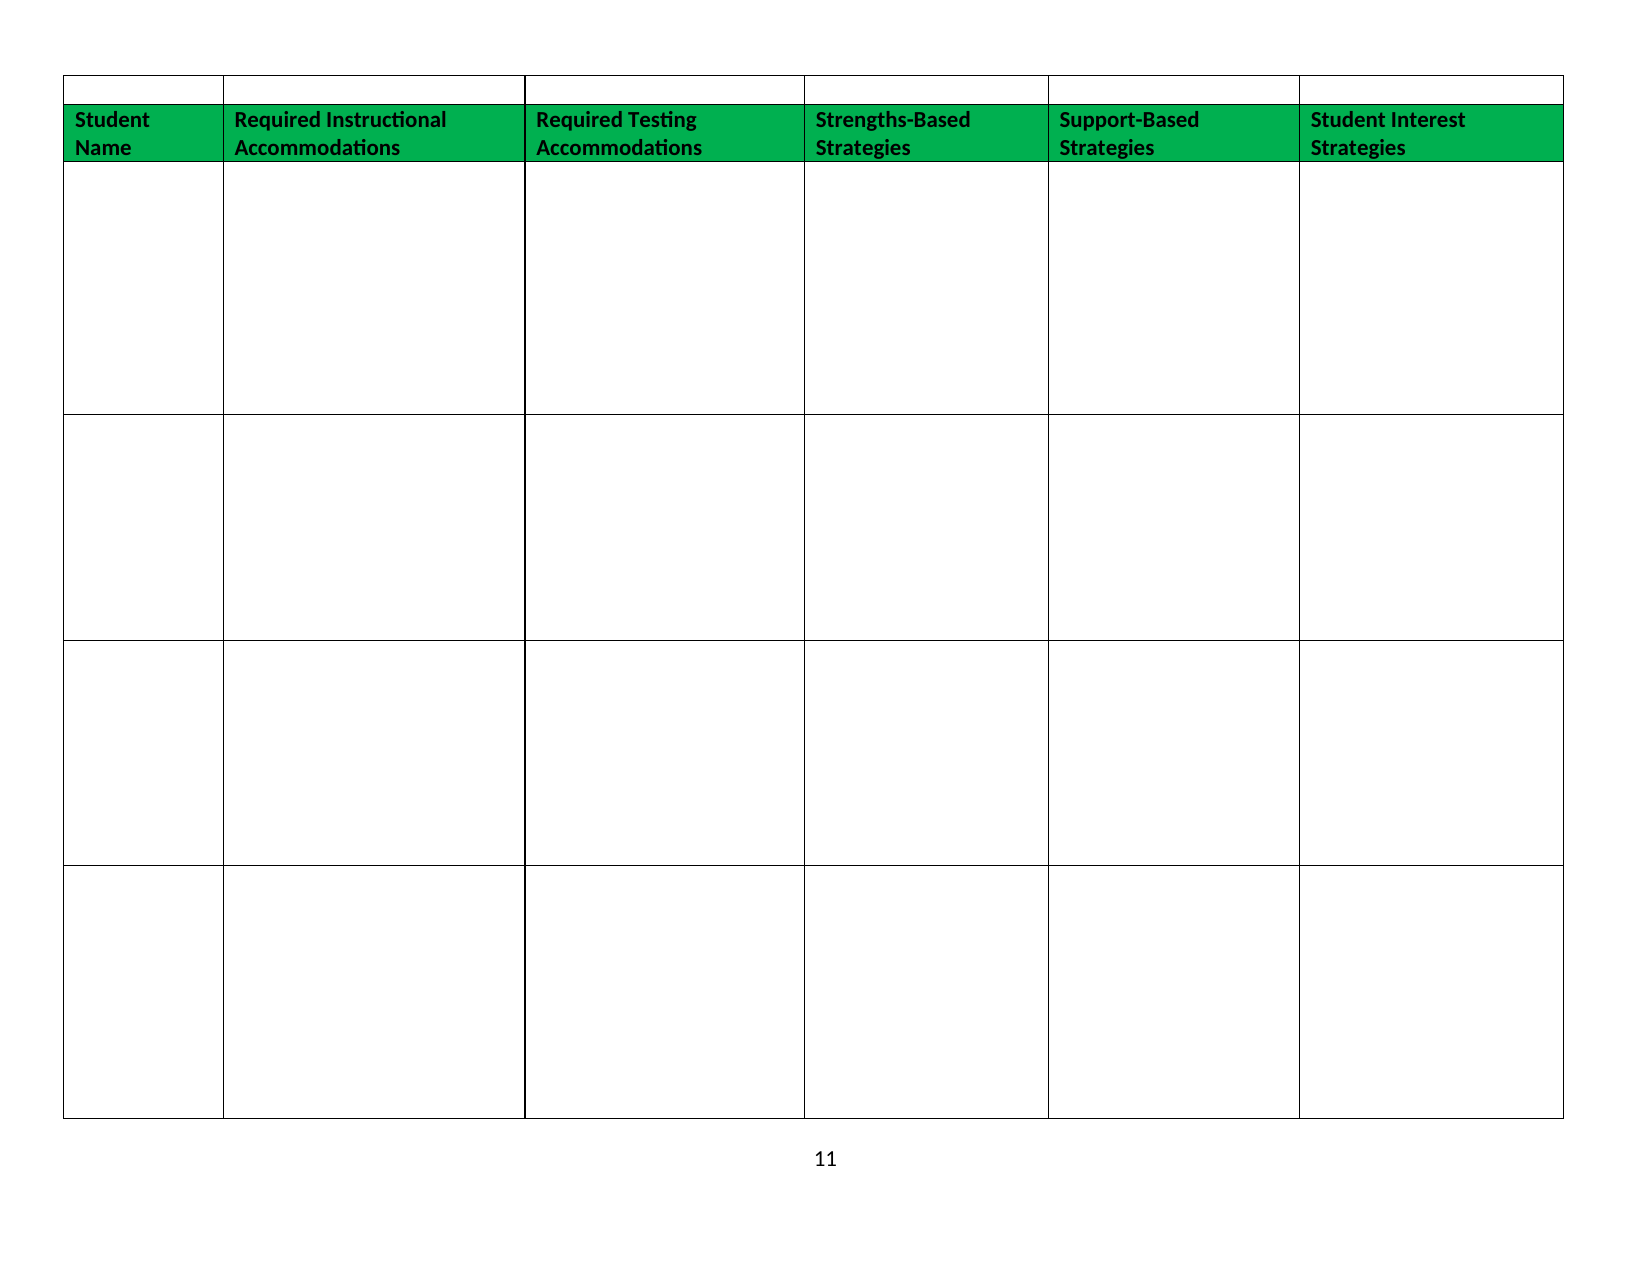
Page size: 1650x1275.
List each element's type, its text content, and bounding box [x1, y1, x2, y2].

table_cell [64, 162, 223, 414]
table_cell [64, 641, 223, 865]
table_cell [224, 415, 524, 639]
table_cell [224, 641, 524, 865]
table_cell [526, 76, 804, 104]
table_cell [526, 162, 804, 414]
table_cell [1049, 162, 1299, 414]
table_cell [805, 641, 1048, 865]
table_cell Strengths-Based Strategies [805, 105, 1048, 161]
table_cell [1049, 866, 1299, 1118]
table_cell Support-Based Strategies [1049, 105, 1299, 161]
table_cell [805, 162, 1048, 414]
table_cell [805, 76, 1048, 104]
table_cell [64, 866, 223, 1118]
table_cell [224, 162, 524, 414]
table_cell [224, 866, 524, 1118]
table_cell [224, 76, 524, 104]
table_cell [1300, 415, 1563, 639]
table_cell [1300, 866, 1563, 1118]
table_cell [64, 415, 223, 639]
table_cell [1049, 415, 1299, 639]
table_cell [1049, 641, 1299, 865]
table_cell [64, 76, 223, 104]
table_cell [1300, 76, 1563, 104]
table_cell Required Instructional Accommodations [224, 105, 524, 161]
table_cell [1049, 76, 1299, 104]
table_cell [1300, 162, 1563, 414]
table_cell [526, 415, 804, 639]
table_cell Student Name [64, 105, 223, 161]
table_cell [526, 866, 804, 1118]
table_cell Student Interest Strategies [1300, 105, 1563, 161]
table_cell [1300, 641, 1563, 865]
table_cell [805, 415, 1048, 639]
table_cell [526, 641, 804, 865]
table_cell Required Testing Accommodations [526, 105, 804, 161]
table_cell [805, 866, 1048, 1118]
